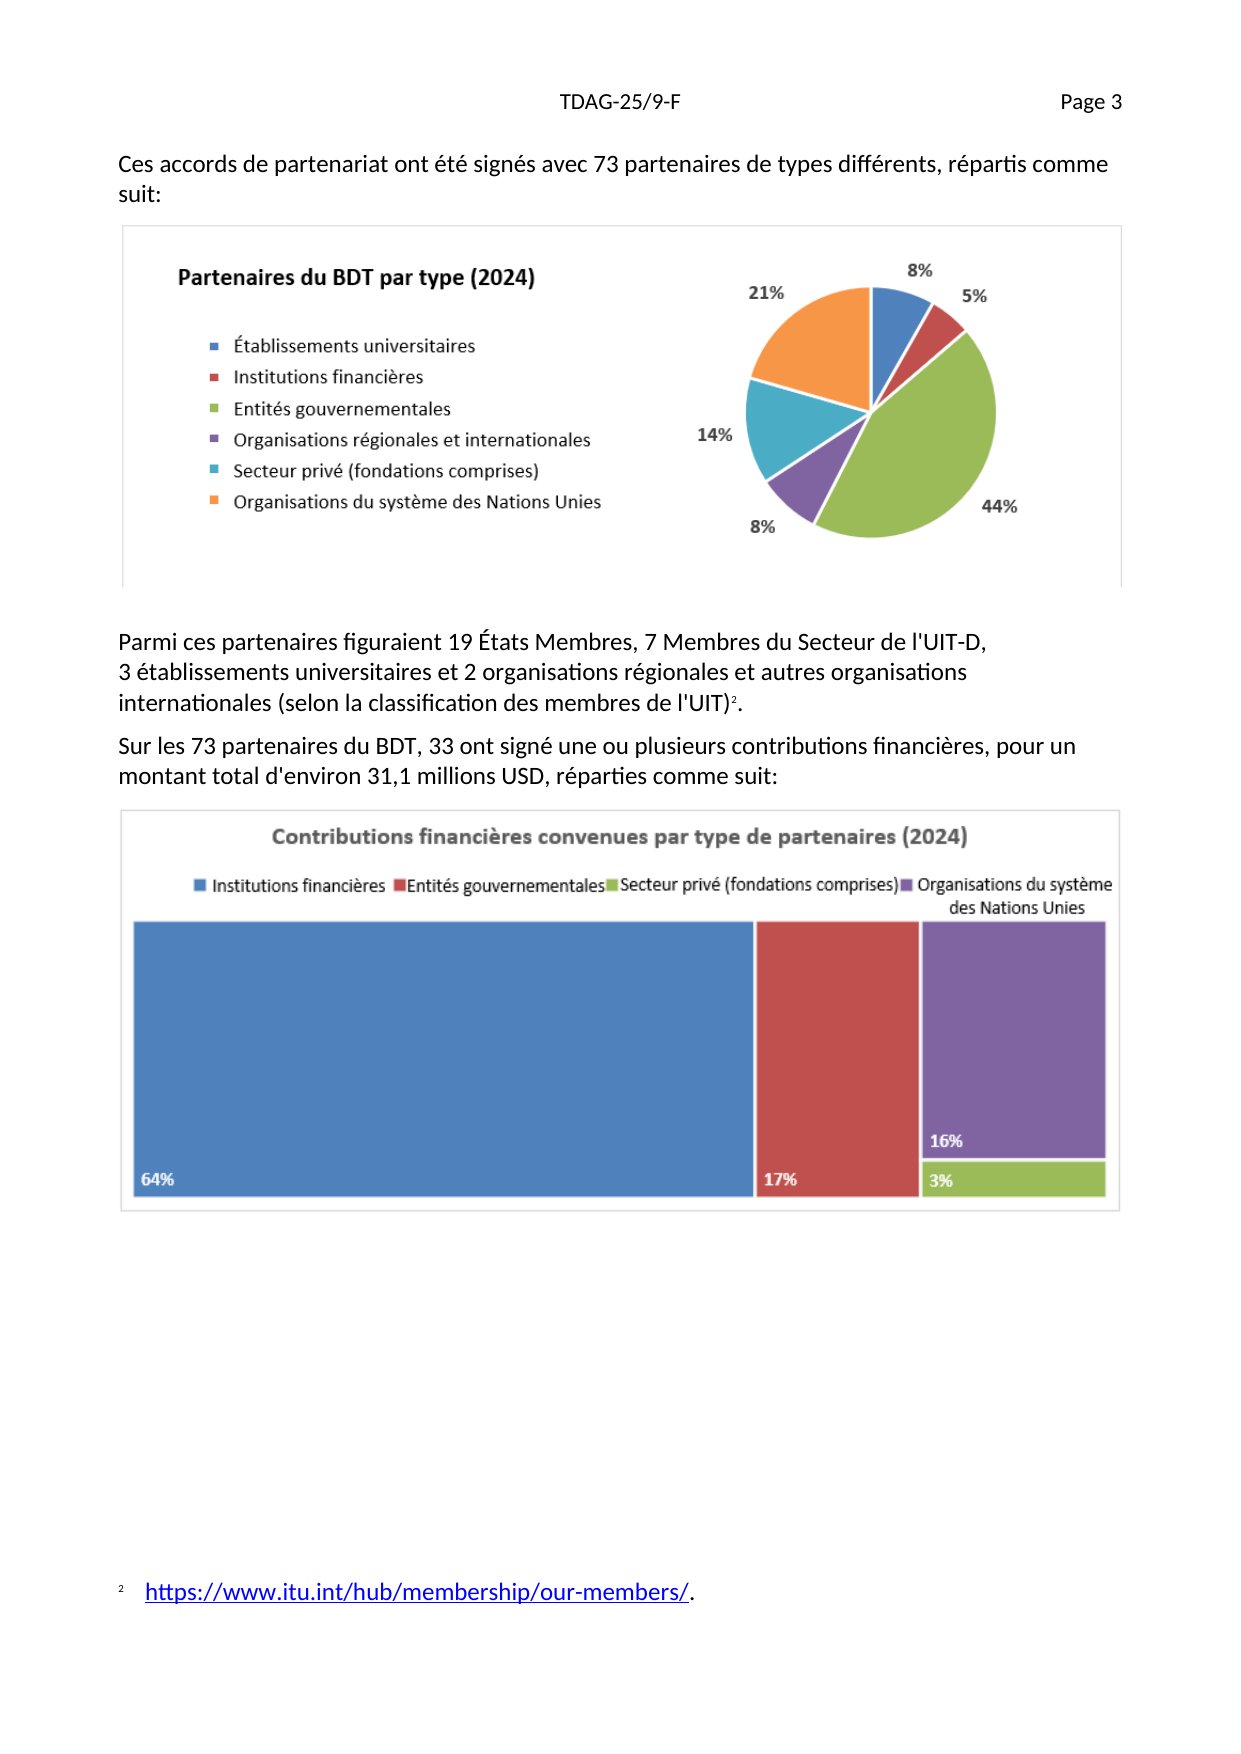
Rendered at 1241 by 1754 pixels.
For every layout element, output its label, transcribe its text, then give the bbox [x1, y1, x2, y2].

title Parmi ces partenaires figuraient 19 États Membres, 7 Membres du Secteur de l'UIT-D, 3 établissements universitaires et 2 organisations régionales et autres organisations internationales (selon la classification des membres de l'UIT). [118, 626, 1122, 717]
text Ces accords de partenariat ont été signés avec 73 partenaires de types différents, répartis comme suit: [118, 148, 1122, 209]
picture [118, 221, 1123, 597]
text Sur les 73 partenaires du BDT, 33 ont signé une ou plusieurs contributions financières, pour un montant total d'environ 31,1 millions USD, réparties comme suit: [118, 730, 1122, 791]
picture [118, 803, 1123, 1213]
